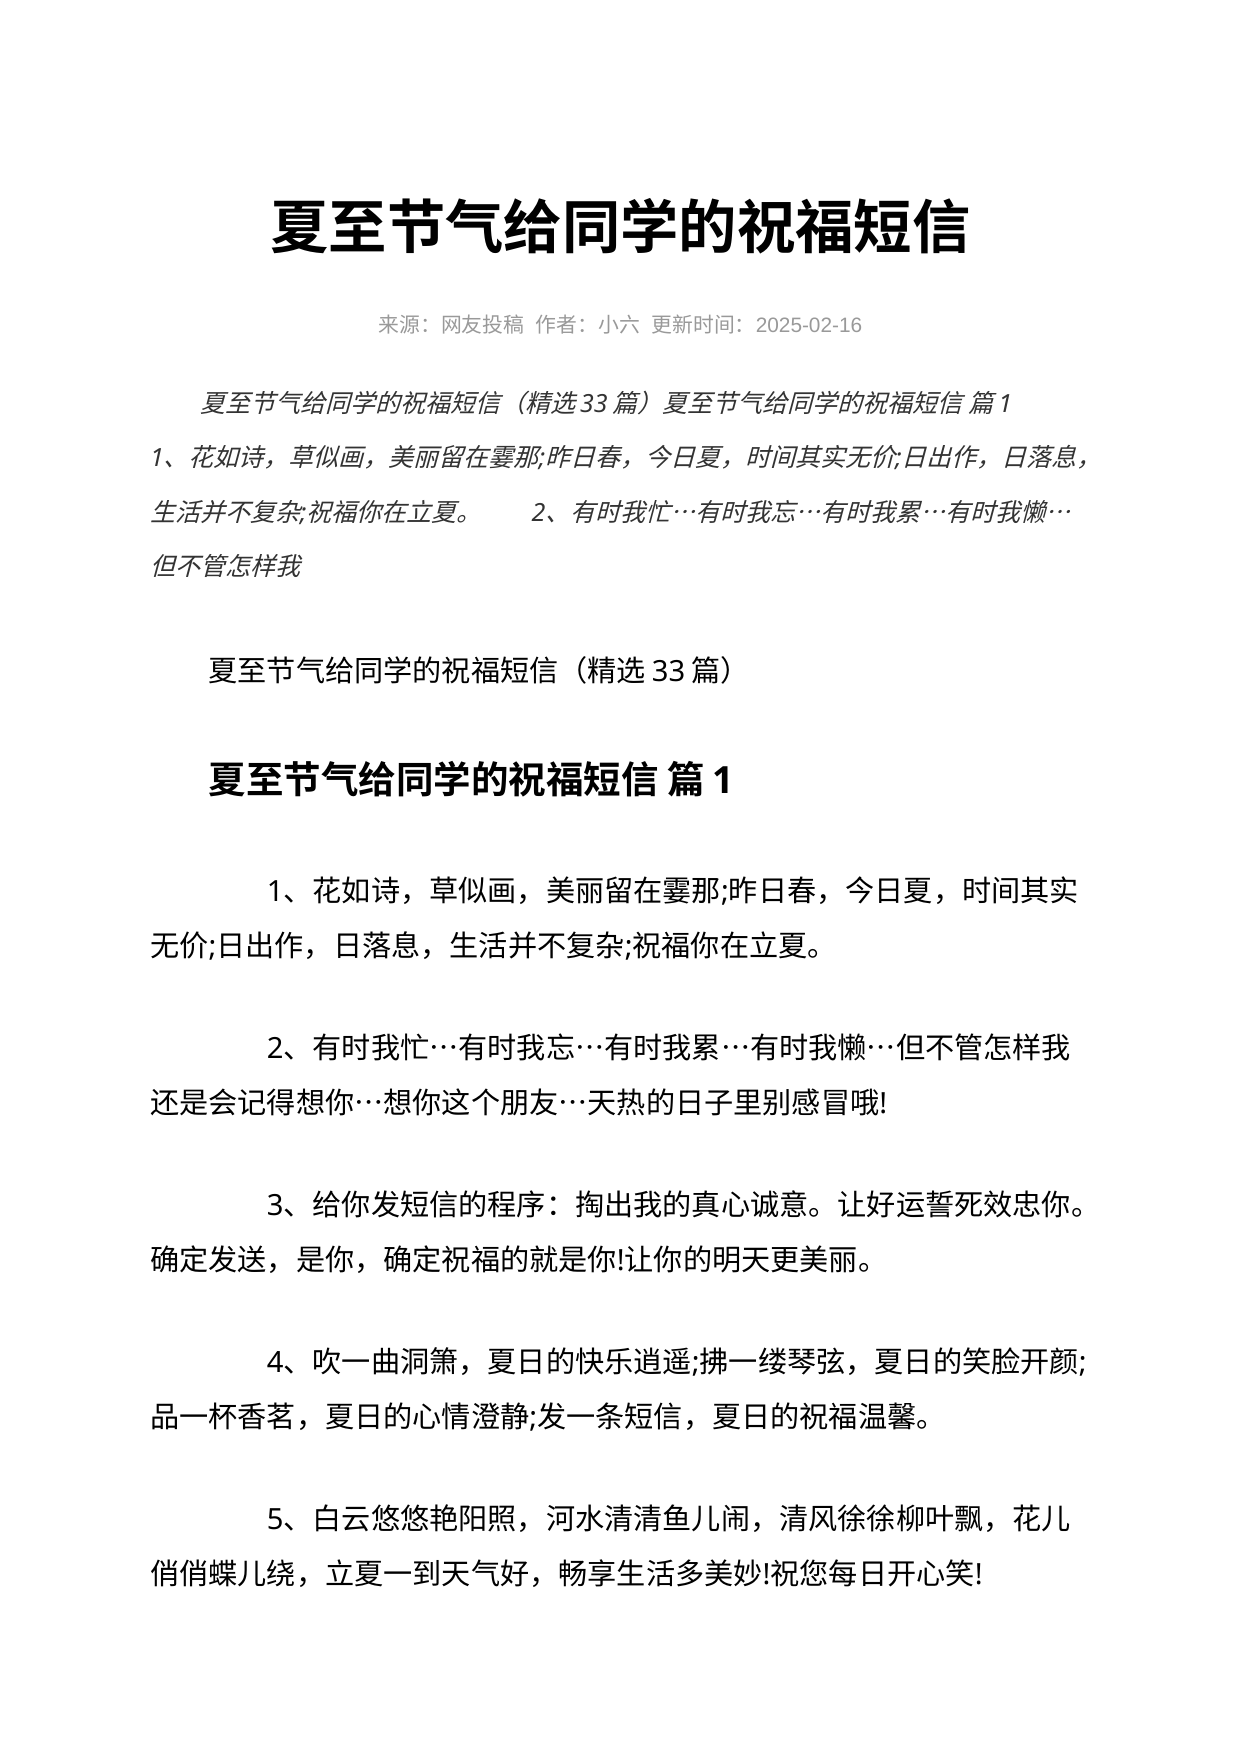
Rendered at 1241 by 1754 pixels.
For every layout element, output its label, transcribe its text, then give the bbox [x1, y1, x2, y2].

text 4、吹一曲洞箫，夏日的快乐逍遥;拂一缕琴弦，夏日的笑脸开颜;品一杯香茗，夏日的心情澄静;发一条短信，夏日的祝福温馨。 [150, 1338, 1090, 1436]
subtitle 夏至节气给同学的祝福短信 [150, 181, 1090, 266]
text 5、白云悠悠艳阳照，河水清清鱼儿闹，清风徐徐柳叶飘，花儿俏俏蝶儿绕，立夏一到天气好，畅享生活多美妙!祝您每日开心笑! [150, 1495, 1090, 1593]
text 2、有时我忙…有时我忘…有时我累…有时我懒…但不管怎样我还是会记得想你…想你这个朋友…天热的日子里别感冒哦! [150, 1024, 1090, 1122]
text 夏至节气给同学的祝福短信（精选33篇）夏至节气给同学的祝福短信 篇1 1、花如诗，草似画，美丽留在霎那;昨日春，今日夏，时间其实无价;日出作，日落息，生活并不复杂;祝福你在立夏。 2、有时我忙…有时我忘…有时我累…有时我懒…但不管怎样我 [150, 383, 1090, 583]
text 3、给你发短信的程序：掏出我的真心诚意。让好运誓死效忠你。确定发送，是你，确定祝福的就是你!让你的明天更美丽。 [150, 1181, 1090, 1279]
text 夏至节气给同学的祝福短信（精选33篇） [150, 648, 1090, 690]
text 1、花如诗，草似画，美丽留在霎那;昨日春，今日夏，时间其实无价;日出作，日落息，生活并不复杂;祝福你在立夏。 [150, 867, 1090, 965]
text 夏至节气给同学的祝福短信 篇1 [150, 750, 1090, 804]
text 来源：网友投稿 作者：小六 更新时间：2025-02-16 [150, 313, 1090, 337]
